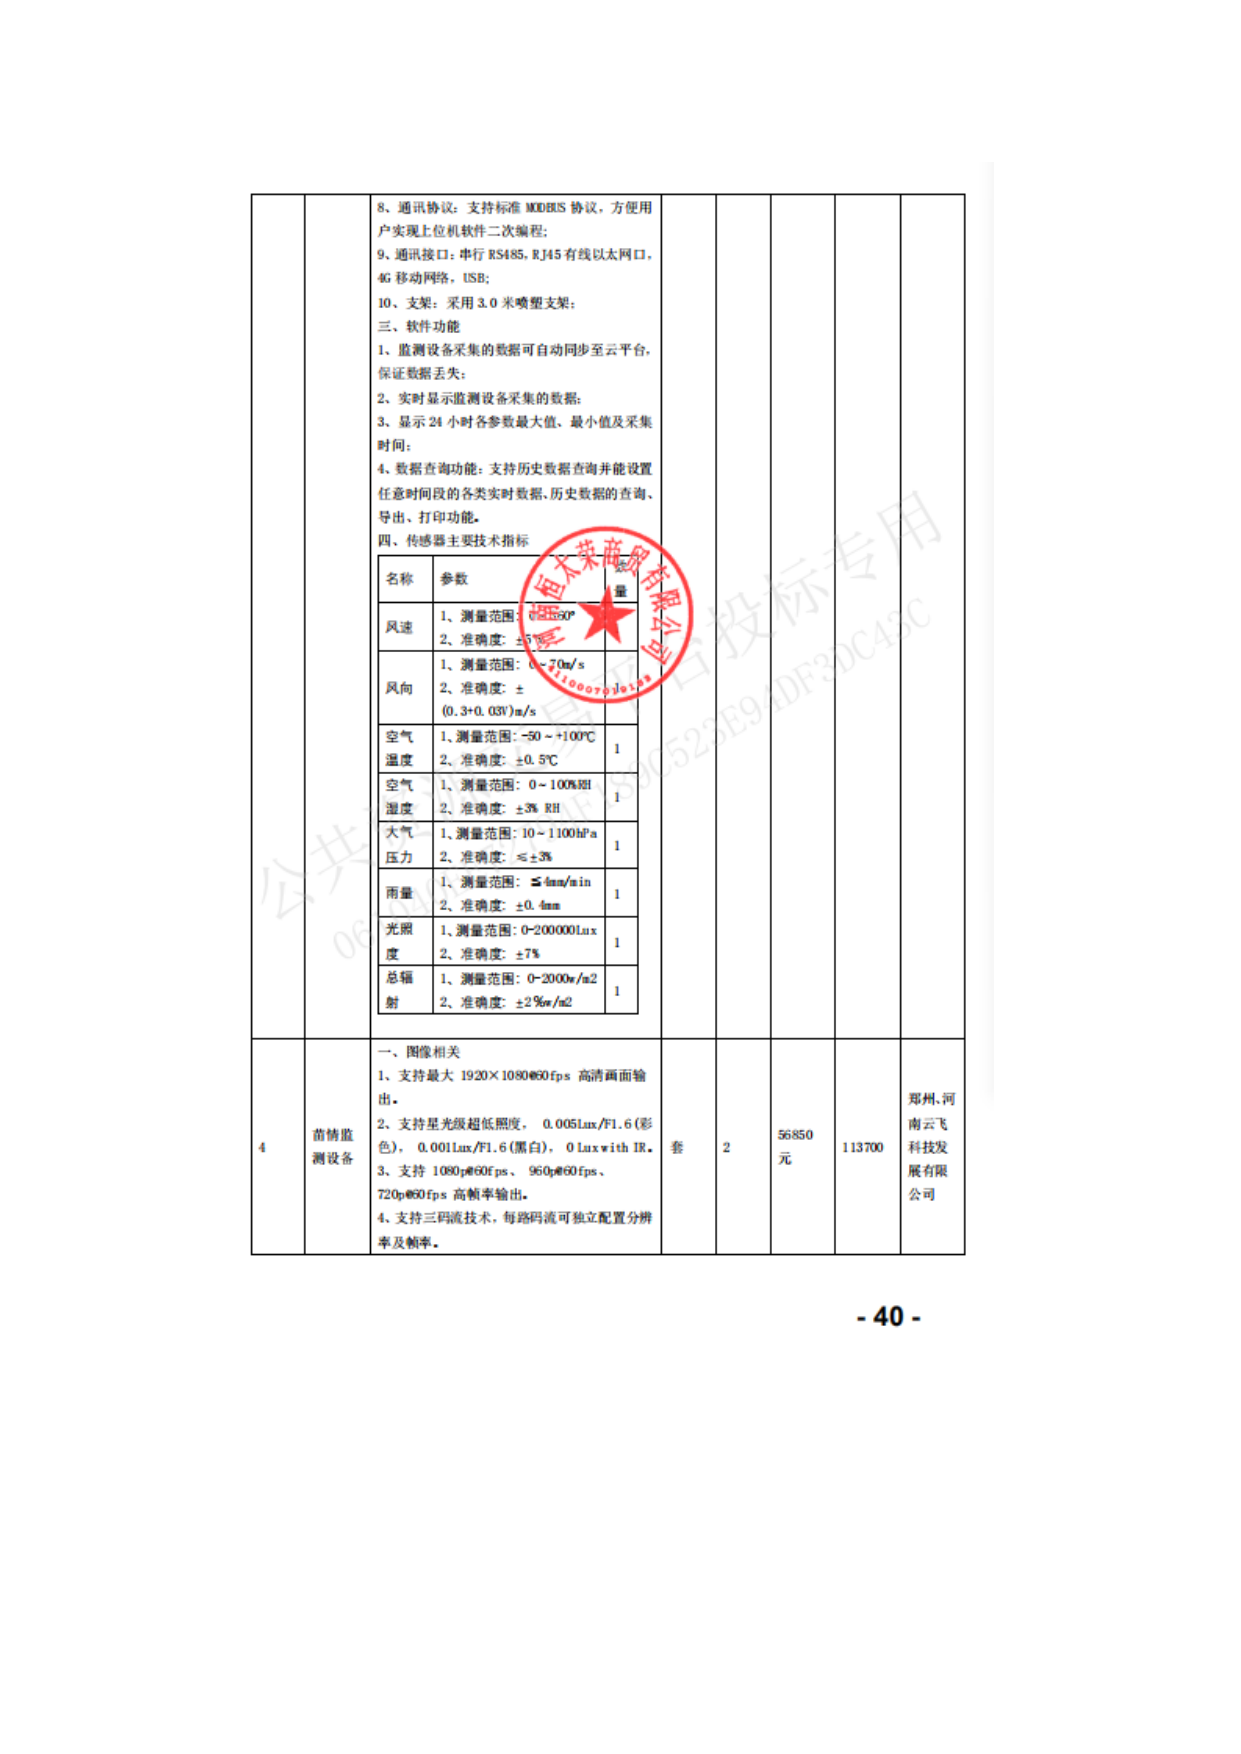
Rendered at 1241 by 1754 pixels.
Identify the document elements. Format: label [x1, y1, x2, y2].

picture [187, 162, 994, 1351]
